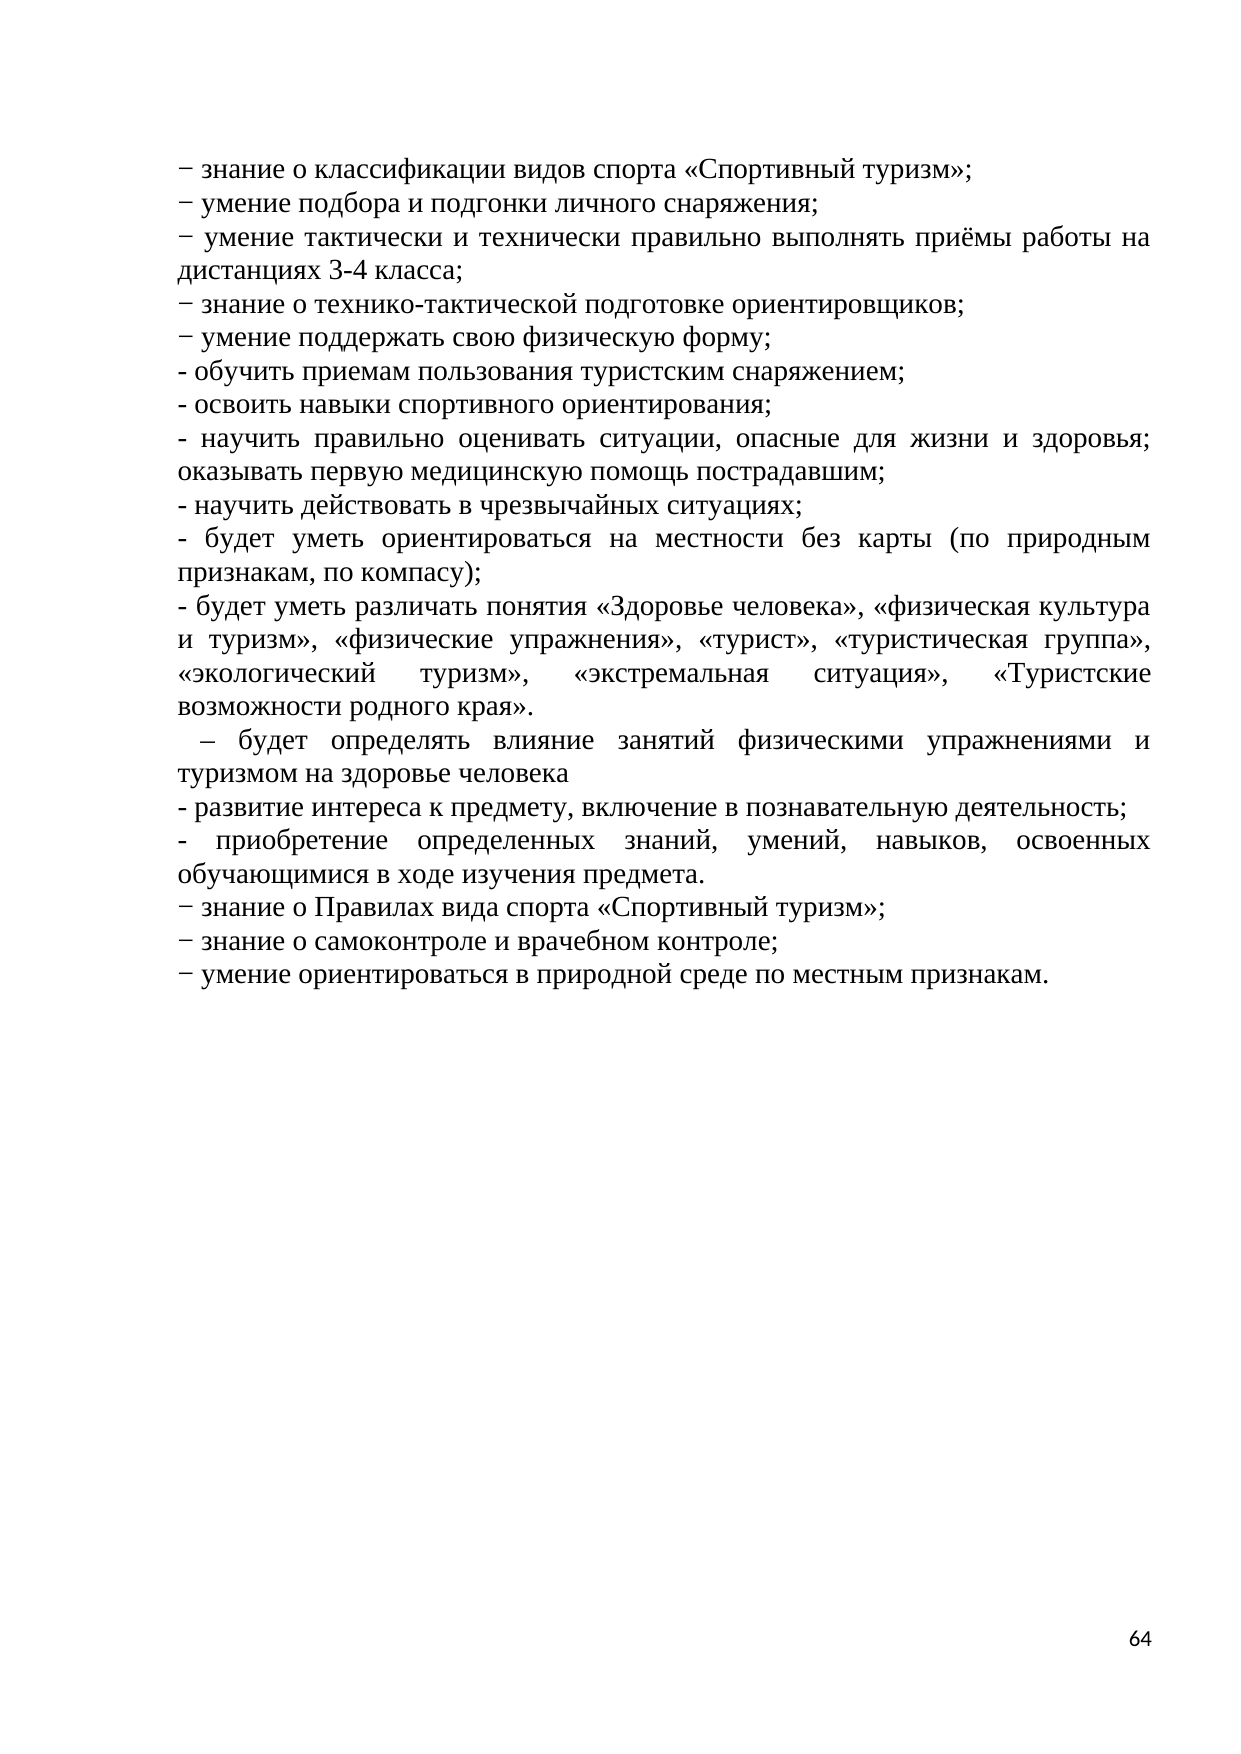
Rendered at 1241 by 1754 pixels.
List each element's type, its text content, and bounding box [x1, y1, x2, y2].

text - обучить приемам пользования туристским снаряжением; [177, 353, 1152, 386]
text - освоить навыки спортивного ориентирования; [177, 386, 1152, 420]
text - будет уметь различать понятия «Здоровье человека», «физическая культура и туризм», «физические упражнения», «турист», «туристическая группа», «экологический туризм», «экстремальная ситуация», «Туристские возможности родного края». [177, 588, 1152, 722]
text - будет уметь ориентироваться на местности без карты (по природным признакам, по компасу); [177, 521, 1152, 588]
text - приобретение определенных знаний, умений, навыков, освоенных обучающимися в ходе изучения предмета. [177, 822, 1152, 889]
text − знание о Правилах вида спорта «Спортивный туризм»; [177, 889, 1152, 923]
text − умение поддержать свою физическую форму; [177, 319, 1152, 353]
text − знание о самоконтроле и врачебном контроле; [177, 923, 1152, 957]
text - научить действовать в чрезвычайных ситуациях; [177, 487, 1152, 521]
text − умение ориентироваться в природной среде по местным признакам. [177, 957, 1152, 990]
text − умение подбора и подгонки личного снаряжения; [177, 185, 1152, 219]
text − знание о технико-тактической подготовке ориентировщиков; [177, 286, 1152, 319]
text - развитие интереса к предмету, включение в познавательную деятельность; [177, 789, 1152, 822]
text − знание о классификации видов спорта «Спортивный туризм»; [177, 152, 1152, 185]
text – будет определять влияние занятий физическими упражнениями и туризмом на здоровье человека [177, 722, 1152, 789]
text - научить правильно оценивать ситуации, опасные для жизни и здоровья; оказывать первую медицинскую помощь пострадавшим; [177, 420, 1152, 487]
text − умение тактически и технически правильно выполнять приёмы работы на дистанциях 3-4 класса; [177, 219, 1152, 286]
